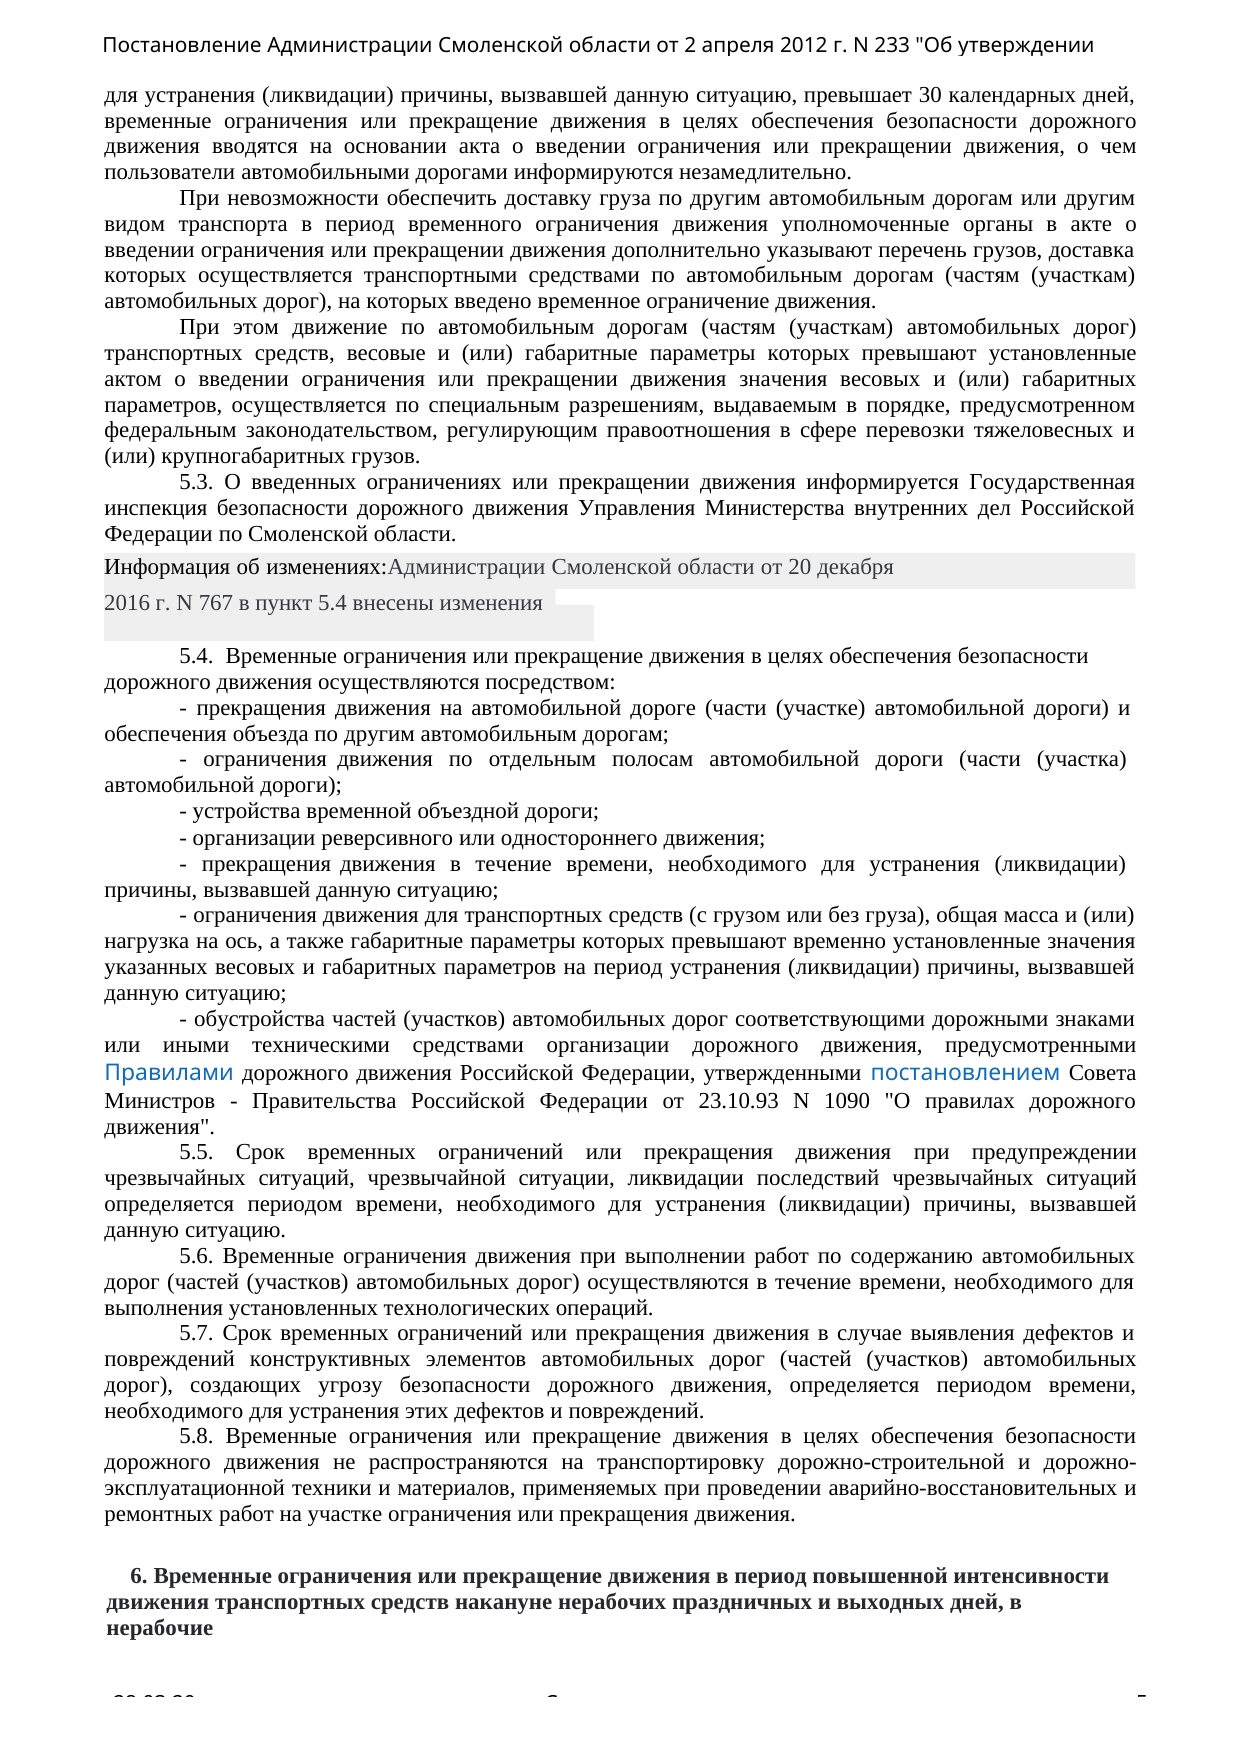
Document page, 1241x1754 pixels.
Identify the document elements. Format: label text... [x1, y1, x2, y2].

list ограничения движения по отдельным полосам автомобильной дороги (части (участка) [179, 746, 1171, 772]
list Срок временных ограничений или прекращения движения в случае выявления дефектов и повреждений конструктивных элементов автомобильных дорог (частей (участков) автомобильных дорог), создающих угрозу безопасности дорожного движения, определяется периодом времени, необходимого для устранения этих дефектов и повреждений. [104, 1320, 1136, 1423]
subtitle Временные ограничения или прекращение движения в период повышенной интенсивности движения транспортных средств накануне нерабочих праздничных и выходных дней, в нерабочие [106, 1562, 1134, 1640]
list прекращения движения на автомобильной дороге (части (участке) автомобильной дороги) и обеспечения объезда по другим автомобильным дорогам; [104, 694, 1136, 746]
text При невозможности обеспечить доставку груза по другим автомобильным дорогам или другим видом транспорта в период временного ограничения движения уполномоченные органы в акте о введении ограничения или прекращении движения дополнительно указывают перечень грузов, доставка которых осуществляется транспортными средствами по автомобильным дорогам (частям (участкам) автомобильных дорог), на которых введено временное ограничение движения. [104, 185, 1137, 314]
list ограничения движения для транспортных средств (с грузом или без груза), общая масса и (или) нагрузка на ось, а также габаритные параметры которых превышают временно установленные значения указанных весовых и габаритных параметров на период устранения (ликвидации) причины, вызвавшей данную ситуацию; [104, 902, 1137, 1005]
list Срок временных ограничений или прекращения движения при предупреждении чрезвычайных ситуаций, чрезвычайной ситуации, ликвидации последствий чрезвычайных ситуаций определяется периодом времени, необходимого для устранения (ликвидации) причины, вызвавшей данную ситуацию. [104, 1139, 1137, 1242]
list прекращения движения в течение времени, необходимого для устранения (ликвидации) [179, 850, 1171, 876]
text для устранения (ликвидации) причины, вызвавшей данную ситуацию, превышает 30 календарных дней, временные ограничения или прекращение движения в целях обеспечения безопасности дорожного движения вводятся на основании акта о введении ограничения или прекращении движения, о чем пользователи автомобильными дорогами информируются незамедлительно. [104, 81, 1137, 185]
list обустройства частей (участков) автомобильных дорог соответствующими дорожными знаками или иными техническими средствами организации дорожного движения, предусмотренными Правилами дорожного движения Российской Федерации, утвержденными постановлением Совета Министров - Правительства Российской Федерации от 23.10.93 N 1090 "О правилах дорожного движения". [104, 1005, 1136, 1139]
text При этом движение по автомобильным дорогам (частям (участкам) автомобильных дорог) транспортных средств, весовые и (или) габаритные параметры которых превышают установленные актом о введении ограничения или прекращении движения значения весовых и (или) габаритных параметров, осуществляется по специальным разрешениям, выдаваемым в порядке, предусмотренном федеральным законодательством, регулирующим правоотношения в сфере перевозки тяжеловесных и (или) крупногабаритных грузов. [104, 314, 1137, 469]
list Временные ограничения или прекращение движения в целях обеспечения безопасности дорожного движения осуществляются посредством: [104, 548, 1136, 694]
list организации реверсивного или одностороннего движения; [179, 824, 1171, 850]
list устройства временной объездной дороги; [179, 798, 1171, 824]
list Временные ограничения или прекращение движения в целях обеспечения безопасности дорожного движения не распространяются на транспортировку дорожно-строительной и дорожно-эксплуатационной техники и материалов, применяемых при проведении аварийно-восстановительных и ремонтных работ на участке ограничения или прекращения движения. [104, 1423, 1136, 1526]
text причины, вызвавшей данную ситуацию; [104, 876, 1171, 902]
list Временные ограничения движения при выполнении работ по содержанию автомобильных дорог (частей (участков) автомобильных дорог) осуществляются в течение времени, необходимого для выполнения установленных технологических операций. [104, 1242, 1136, 1320]
list О введенных ограничениях или прекращении движения информируется Государственная инспекция безопасности дорожного движения Управления Министерства внутренних дел Российской Федерации по Смоленской области. [104, 469, 1137, 546]
text автомобильной дороги); [104, 772, 1171, 798]
